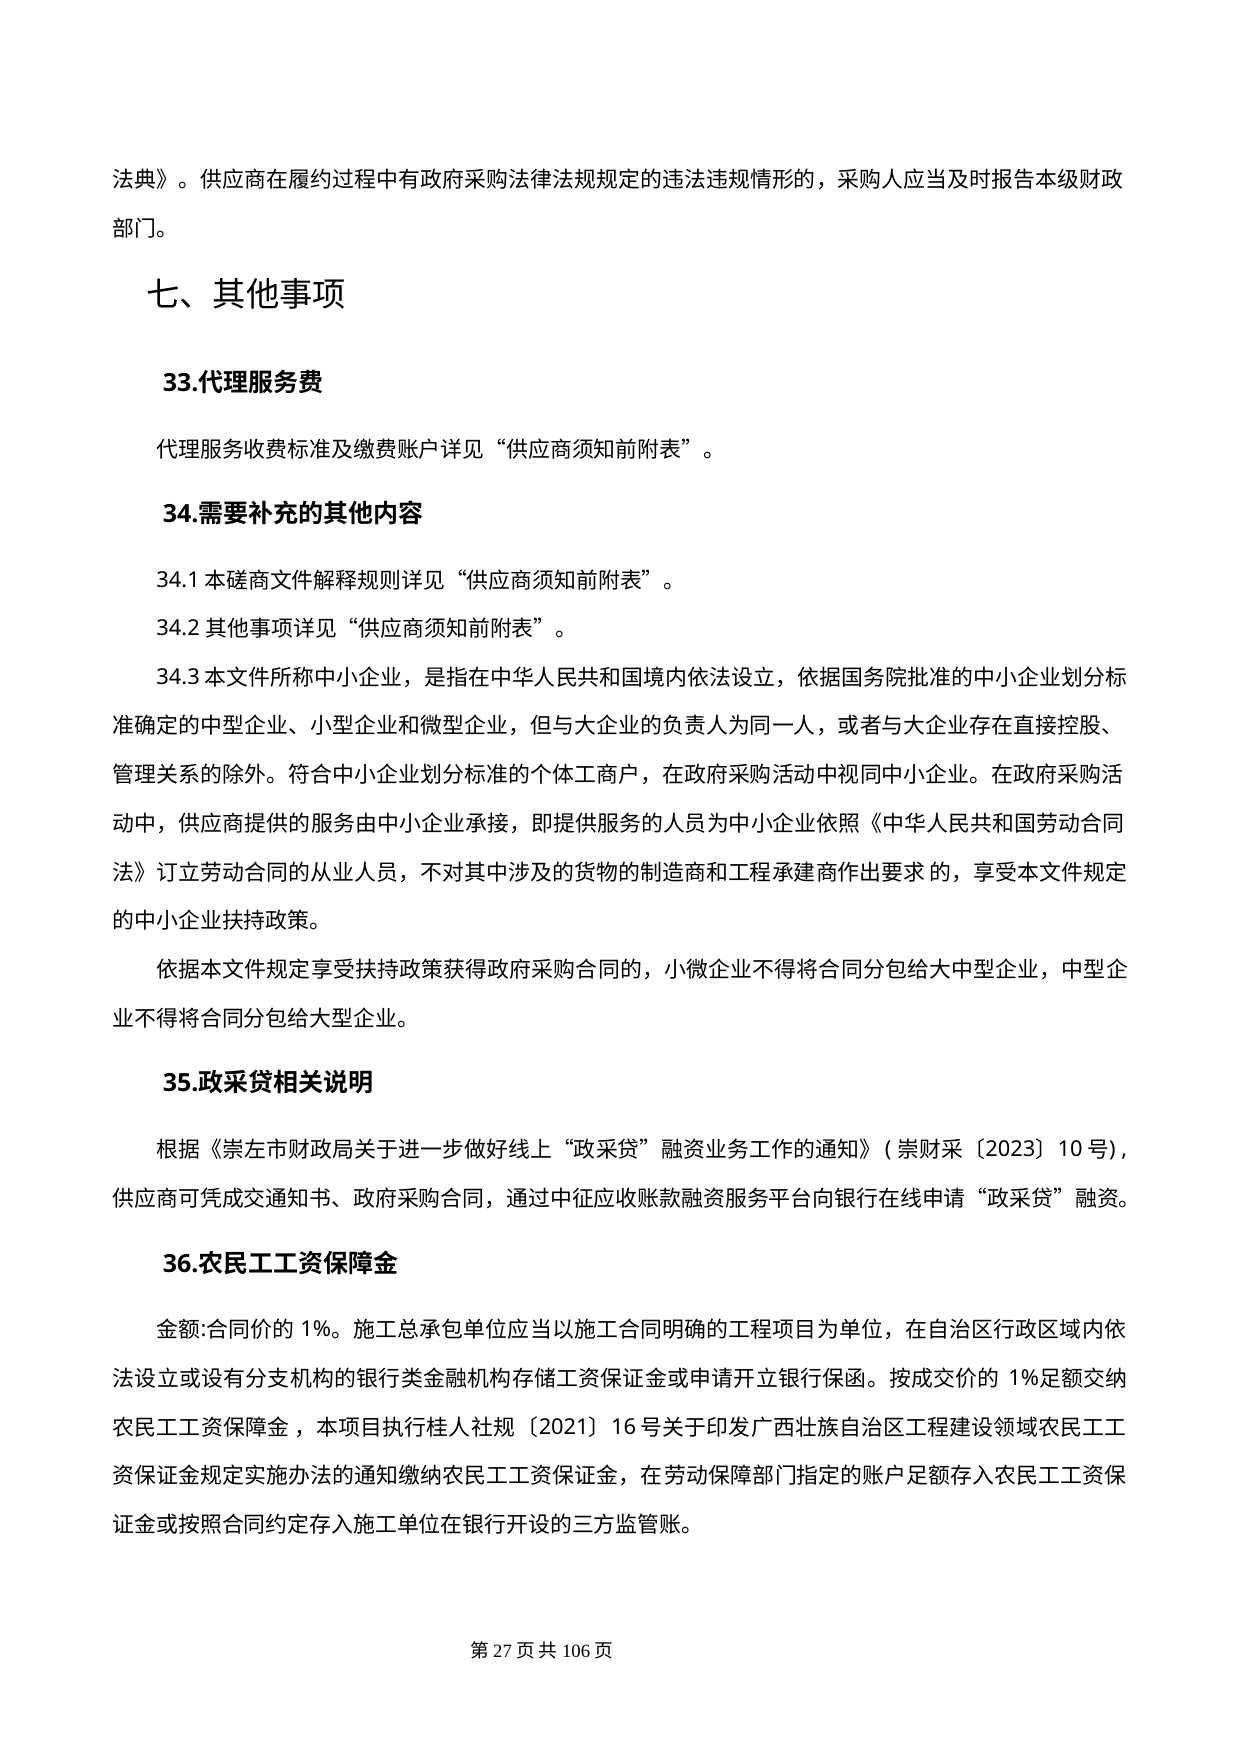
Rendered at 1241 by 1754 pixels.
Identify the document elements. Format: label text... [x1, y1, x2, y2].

text 34.3本文件所称中小企业，是指在中华人民共和国境内依法设立，依据国务院批准的中小企业划分标准确定的中型企业、小型企业和微型企业，但与大企业的负责人为同一人，或者与大企业存在直接控股、管理关系的除外。符合中小企业划分标准的个体工商户，在政府采购活动中视同中小企业。在政府采购活动中，供应商提供的服务由中小企业承接，即提供服务的人员为中小企业依照《中华人民共和国劳动合同法》订立劳动合同的从业人员，不对其中涉及的货物的制造商和工程承建商作出要求的，享受本文件规定的中小企业扶持政策。 [112, 659, 1128, 936]
text 根据《崇左市财政局关于进一步做好线上“政采贷”融资业务工作的通知》( 崇财采〔2023〕10号) ,供应商可凭成交通知书、政府采购合同，通过中征应收账款融资服务平台向银行在线申请“政采贷”融资。 [112, 1132, 1128, 1213]
text 36.农民工工资保障金 [112, 1229, 1128, 1294]
text 34.2 其他事项详见“供应商须知前附表”。 [112, 611, 1128, 643]
text 依据本文件规定享受扶持政策获得政府采购合同的，小微企业不得将合同分包给大中型企业，中型企业不得将合同分包给大型企业。 [112, 951, 1128, 1033]
text 34.需要补充的其他内容 [112, 479, 1128, 544]
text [112, 162, 1128, 243]
text 金额:合同价的 1%。施工总承包单位应当以施工合同明确的工程项目为单位，在自治区行政区域内依法设立或设有分支机构的银行类金融机构存储工资保证金或申请开立银行保函。按成交价的 1%足额交纳农民工工资保障金 ，本项目执行桂人社规〔2021〕16号关于印发广西壮族自治区工程建设领域农民工工资保证金规定实施办法的通知缴纳农民工工资保证金，在劳动保障部门指定的账户足额存入农民工工资保证金或按照合同约定存入施工单位在银行开设的三方监管账。 [112, 1312, 1128, 1539]
subtitle 七、其他事项 [112, 259, 1128, 324]
text 35.政采贷相关说明 [112, 1048, 1128, 1113]
text 34.1本磋商文件解释规则详见“供应商须知前附表”。 [112, 563, 1128, 595]
text 代理服务收费标准及缴费账户详见“供应商须知前附表”。 [112, 431, 1128, 464]
text 33.代理服务费 [112, 348, 1128, 413]
